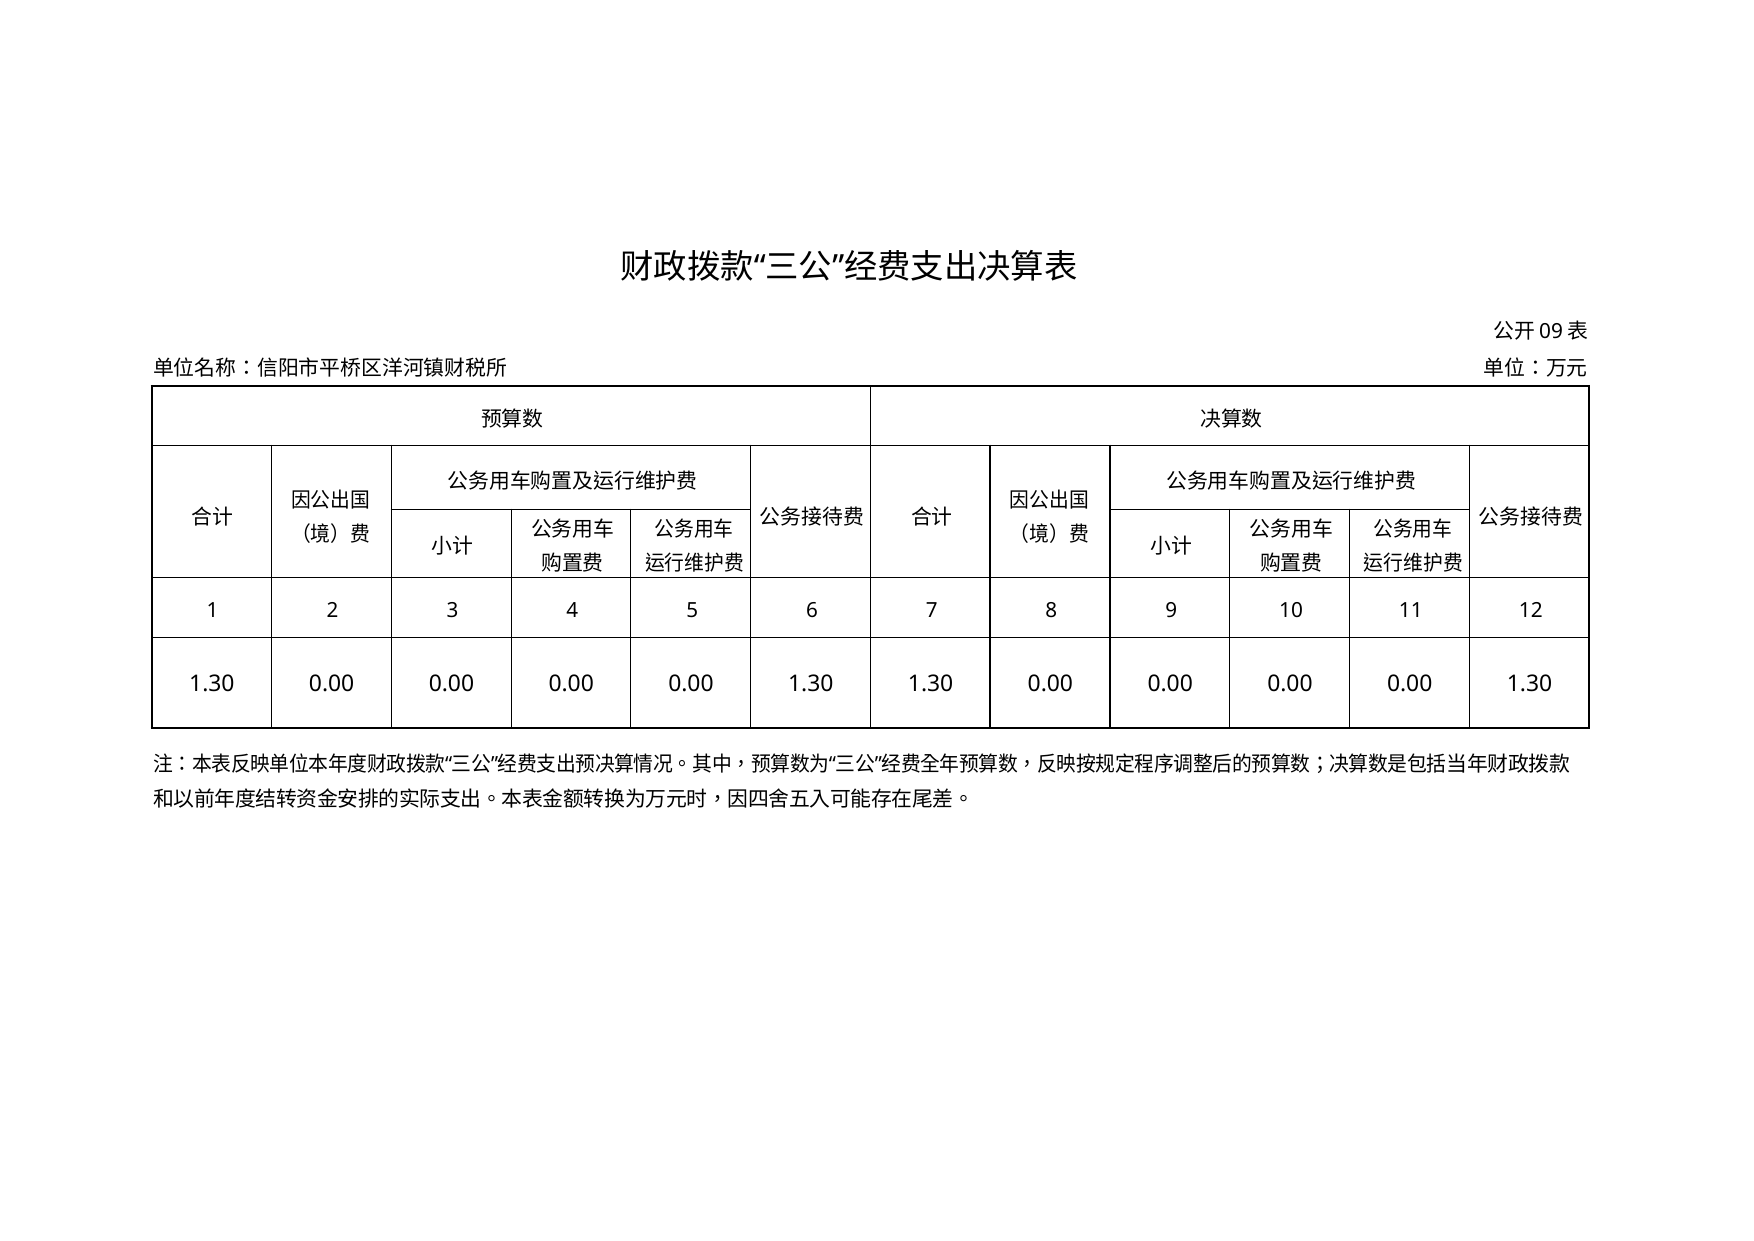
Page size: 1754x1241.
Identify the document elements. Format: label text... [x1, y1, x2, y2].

table_cell 3 [392, 578, 511, 637]
text 注：本表反映单位本年度财政拨款“三公”经费支出预决算情况。其中，预算数为“三公”经费全年预算数，反映按规定程序调整后的预算数；决算数是包括当年财政拨款和以前年度结转资金安排的实际支出。本表金额转换为万元时，因四舍五入可能存在尾差。 [153, 749, 1588, 812]
table_cell 7 [871, 578, 989, 637]
table_cell 公务用车购置及运行维护费 [392, 446, 750, 508]
table_cell 1.30 [871, 638, 989, 727]
table_header 预算数 [153, 387, 870, 444]
table_cell 公务用车购置及运行维护费 [1111, 446, 1469, 508]
table_cell 0.00 [1230, 638, 1349, 727]
table_cell 公务接待费 [751, 446, 870, 577]
text 财政拨款“三公”经费支出决算表 [620, 243, 1120, 288]
table_cell 2 [272, 578, 391, 637]
table_header 决算数 [871, 387, 1588, 444]
table_cell 1.30 [751, 638, 870, 727]
table_cell 0.00 [991, 638, 1109, 727]
table_cell 合计 [871, 446, 989, 577]
table_cell 因公出国 （境）费 [272, 446, 391, 577]
table_cell 0.00 [512, 638, 630, 727]
table_cell 8 [991, 578, 1109, 637]
table_cell 公务用车 运行维护费 [1350, 510, 1469, 577]
table_cell 公务用车 购置费 [512, 510, 630, 577]
table_cell 小计 [392, 510, 511, 577]
table_cell 4 [512, 578, 630, 637]
table_cell 5 [631, 578, 750, 637]
table_cell 公务用车 购置费 [1230, 510, 1349, 577]
table_cell 6 [751, 578, 870, 637]
text 单位名称：信阳市平桥区洋河镇财税所 单位：万元 [153, 351, 1654, 382]
table_cell 9 [1111, 578, 1229, 637]
table_cell 0.00 [1350, 638, 1469, 727]
table_cell 公务用车 运行维护费 [631, 510, 750, 577]
table_cell 0.00 [272, 638, 391, 727]
table_cell 11 [1350, 578, 1469, 637]
table_cell 合计 [153, 446, 271, 577]
table_cell 1 [153, 578, 271, 637]
table_cell 12 [1470, 578, 1588, 637]
table_cell 0.00 [631, 638, 750, 727]
table_cell 10 [1230, 578, 1349, 637]
table_cell 0.00 [1111, 638, 1229, 727]
table_cell 1.30 [153, 638, 271, 727]
text 公开09表 [1124, 316, 1588, 344]
table_cell 公务接待费 [1470, 446, 1588, 577]
table_cell 0.00 [392, 638, 511, 727]
table_cell 因公出国 （境）费 [991, 446, 1109, 577]
table_cell 1.30 [1470, 638, 1588, 727]
table_cell 小计 [1111, 510, 1229, 577]
